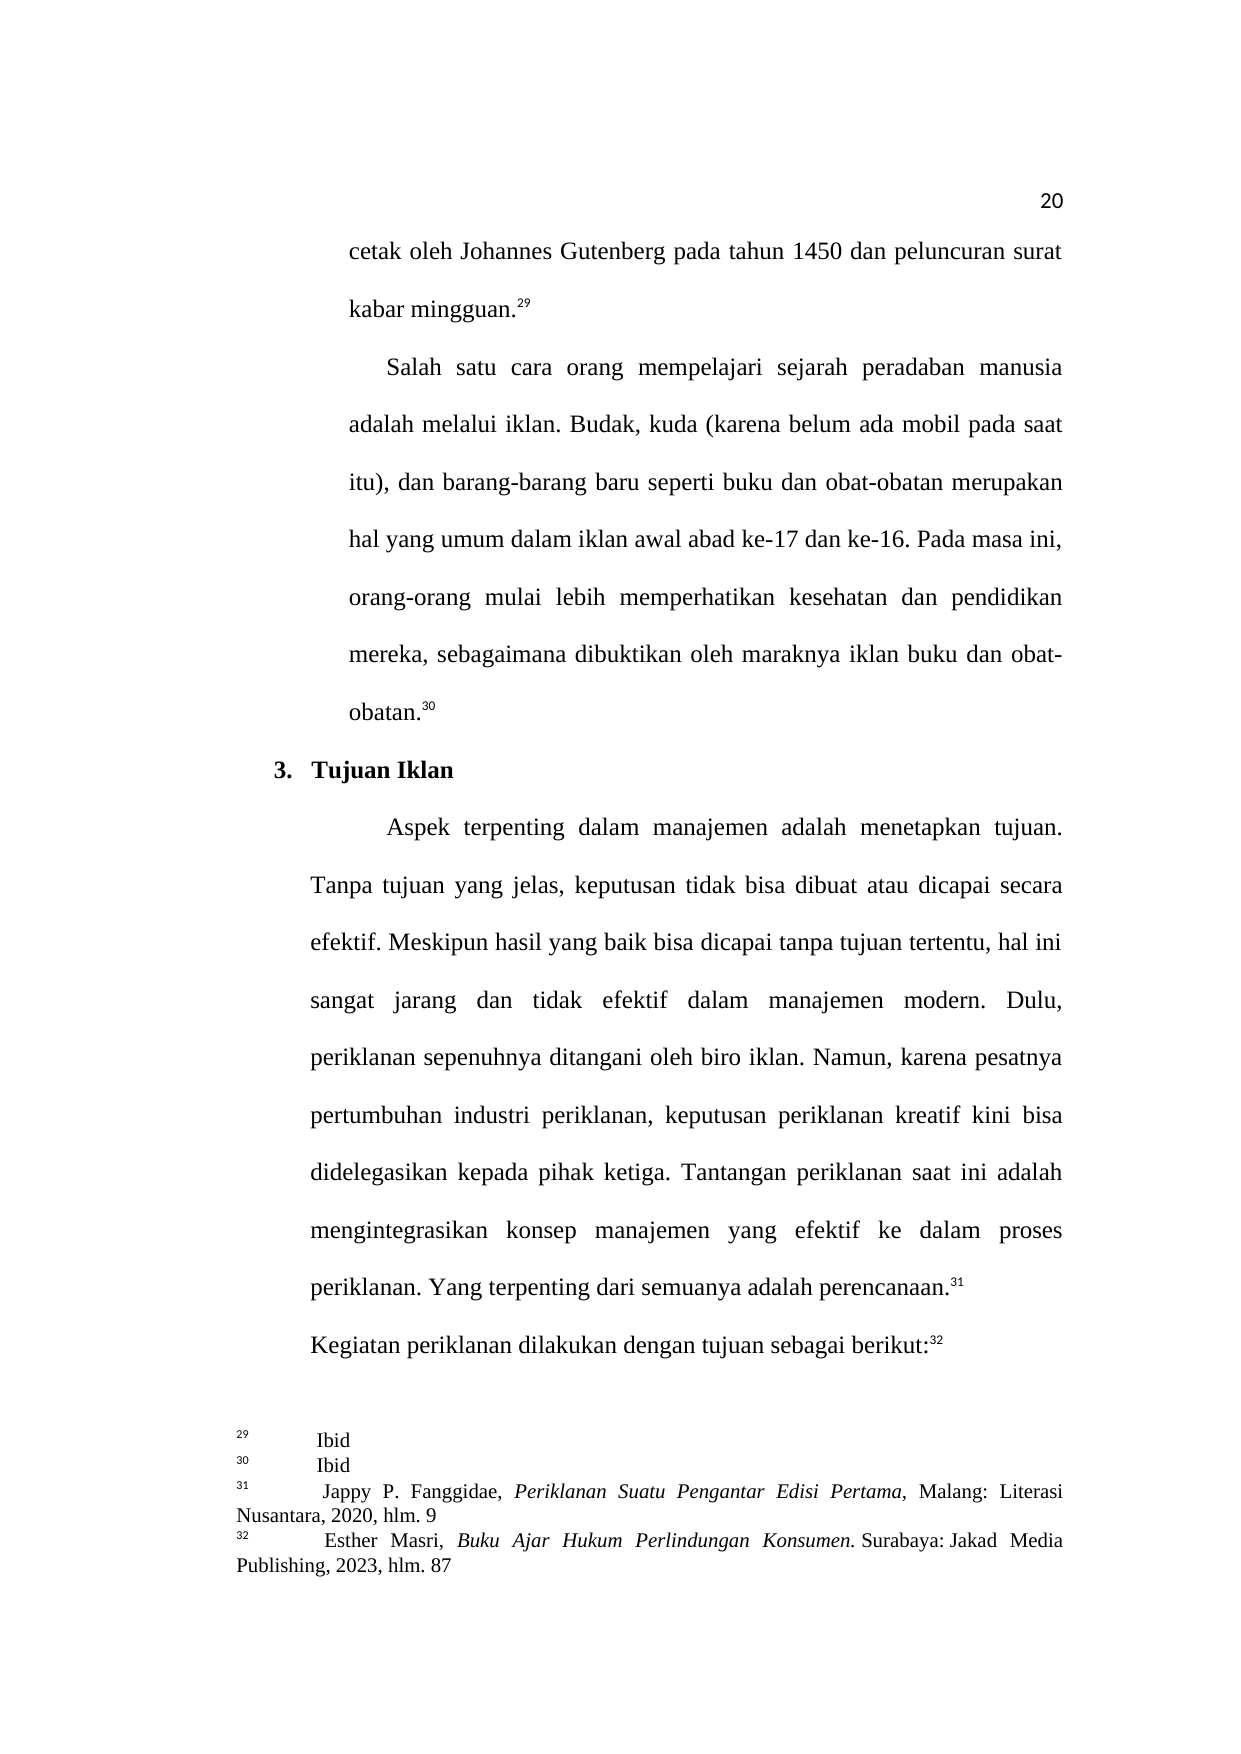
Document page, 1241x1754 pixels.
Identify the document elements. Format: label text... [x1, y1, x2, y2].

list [349, 236, 1063, 323]
list Tujuan Iklan [274, 755, 1063, 784]
list Salah satu cara orang mempelajari sejarah peradaban manusia adalah melalui iklan. Budak, kuda (karena belum ada mobil pada saat itu), dan barang-barang baru seperti buku dan obat-obatan merupakan hal yang umum dalam iklan awal abad ke-17 dan ke-16. Pada masa ini, orang-orang mulai lebih memperhatikan kesehatan dan pendidikan mereka, sebagaimana dibuktikan oleh maraknya iklan buku dan obat-obatan. [349, 352, 1063, 726]
list Kegiatan periklanan dilakukan dengan tujuan sebagai berikut: [310, 1331, 1063, 1360]
list Aspek terpenting dalam manajemen adalah menetapkan tujuan. Tanpa tujuan yang jelas, keputusan tidak bisa dibuat atau dicapai secara efektif. Meskipun hasil yang baik bisa dicapai tanpa tujuan tertentu, hal ini sangat jarang dan tidak efektif dalam manajemen modern. Dulu, periklanan sepenuhnya ditangani oleh biro iklan. Namun, karena pesatnya pertumbuhan industri periklanan, keputusan periklanan kreatif kini bisa didelegasikan kepada pihak ketiga. Tantangan periklanan saat ini adalah mengintegrasikan konsep manajemen yang efektif ke dalam proses periklanan. Yang terpenting dari semuanya adalah perencanaan. [310, 812, 1063, 1302]
